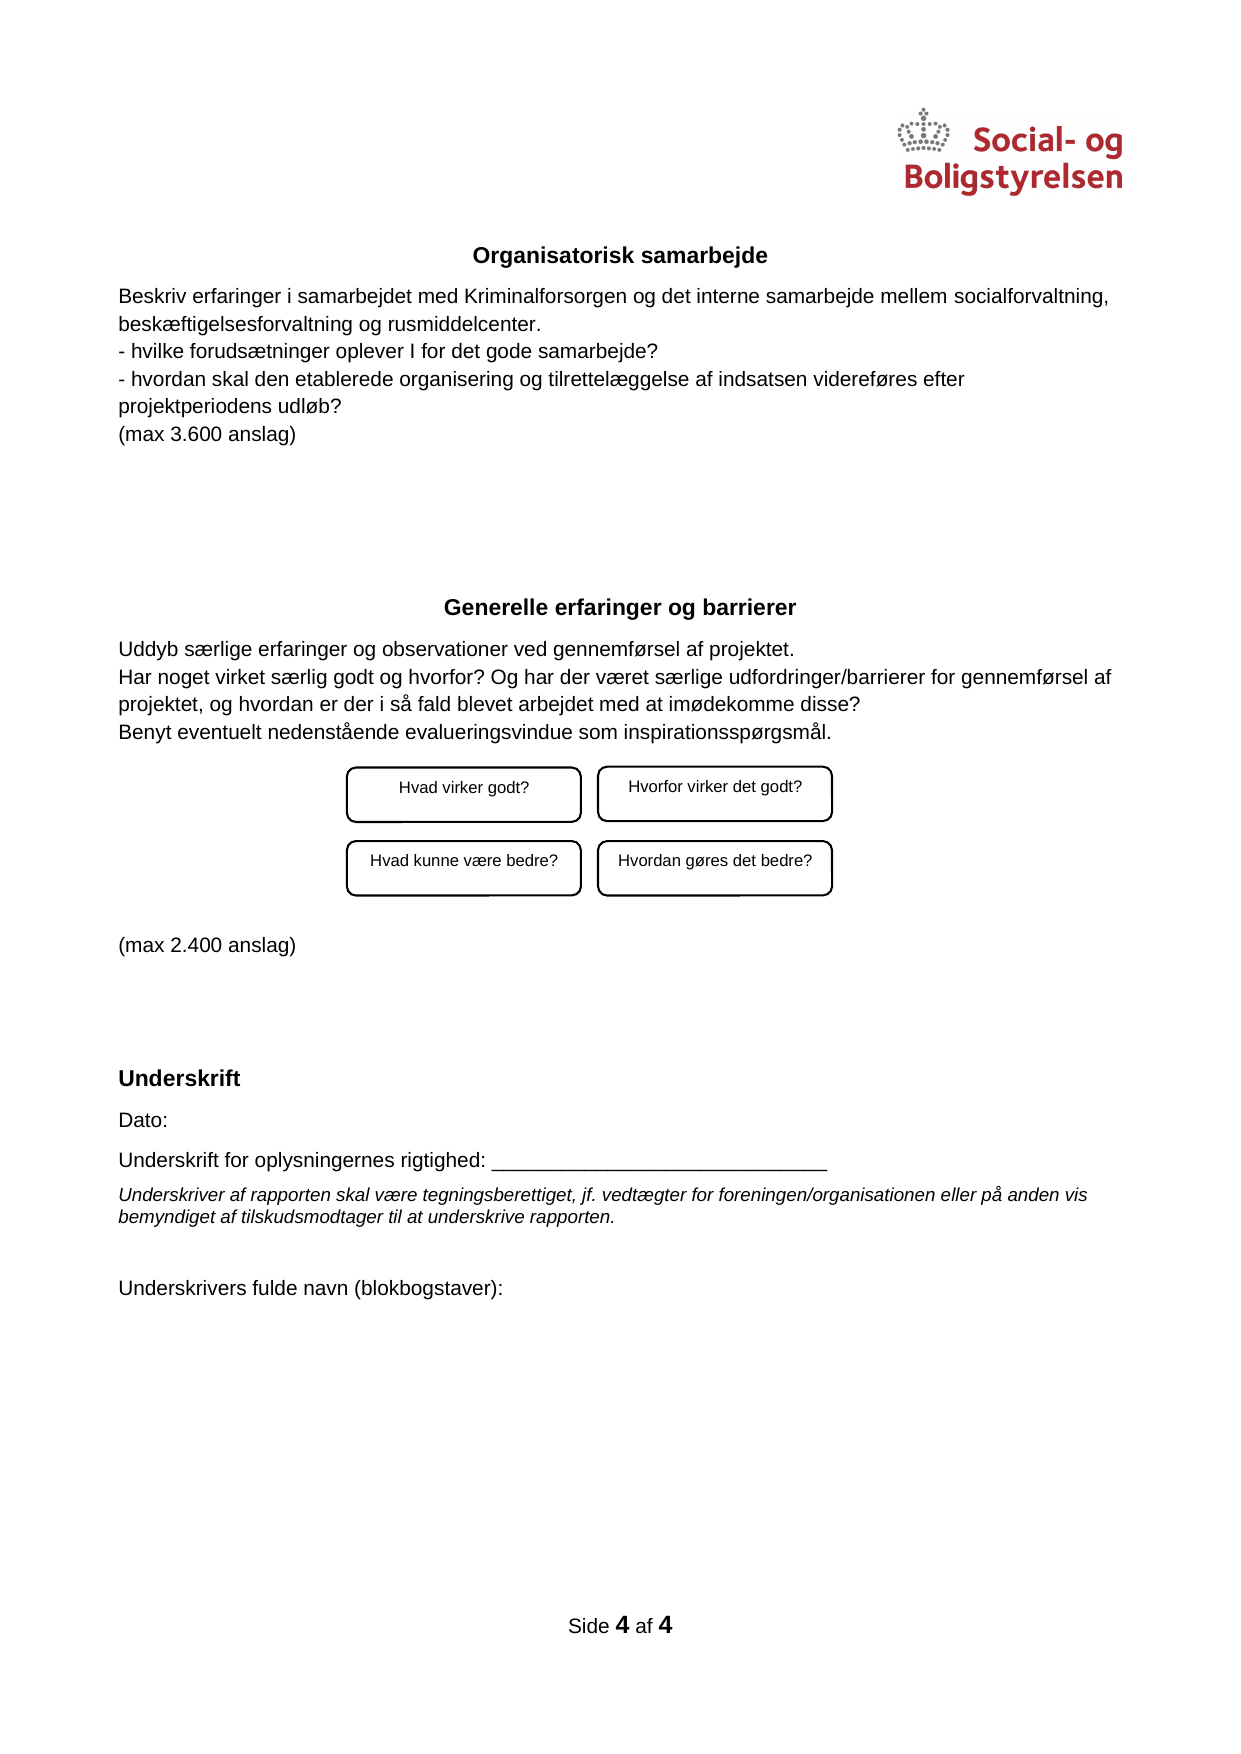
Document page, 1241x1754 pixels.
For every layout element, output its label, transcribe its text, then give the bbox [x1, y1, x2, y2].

text Uddyb særlige erfaringer og observationer ved gennemførsel af projektet. [118, 637, 1122, 661]
text Beskriv erfaringer i samarbejdet med Kriminalforsorgen og det interne samarbejde mellem socialforvaltning, beskæftigelsesforvaltning og rusmiddelcenter. [118, 284, 1122, 336]
text (max 2.400 anslag) [118, 932, 1122, 956]
text Benyt eventuelt nedenstående evalueringsvindue som inspirationsspørgsmål. [118, 719, 1122, 743]
text Underskrivers fulde navn (blokbogstaver): [118, 1276, 1122, 1300]
text Underskrift for oplysningernes rigtighed: _____________________________ [118, 1148, 1122, 1172]
subtitle Organisatorisk samarbejde [118, 242, 1122, 268]
subtitle Underskrift [118, 1065, 1122, 1091]
text - hvilke forudsætninger oplever I for det gode samarbejde? [118, 339, 1122, 363]
text (max 3.600 anslag) [118, 422, 1122, 446]
text Dato: [118, 1108, 1122, 1132]
subtitle Generelle erfaringer og barrierer [118, 594, 1122, 621]
picture [897, 107, 1123, 196]
text Har noget virket særlig godt og hvorfor? Og har der været særlige udfordringer/barrierer for gennemførsel af projektet, og hvordan er der i så fald blevet arbejdet med at imødekomme disse? [118, 664, 1122, 716]
text Underskriver af rapporten skal være tegningsberettiget, jf. vedtægter for foreningen/organisationen eller på anden vis bemyndiget af tilskudsmodtager til at underskrive rapporten. [118, 1184, 1122, 1227]
text - hvordan skal den etablerede organisering og tilrettelæggelse af indsatsen videreføres efter projektperiodens udløb? [118, 367, 1122, 418]
